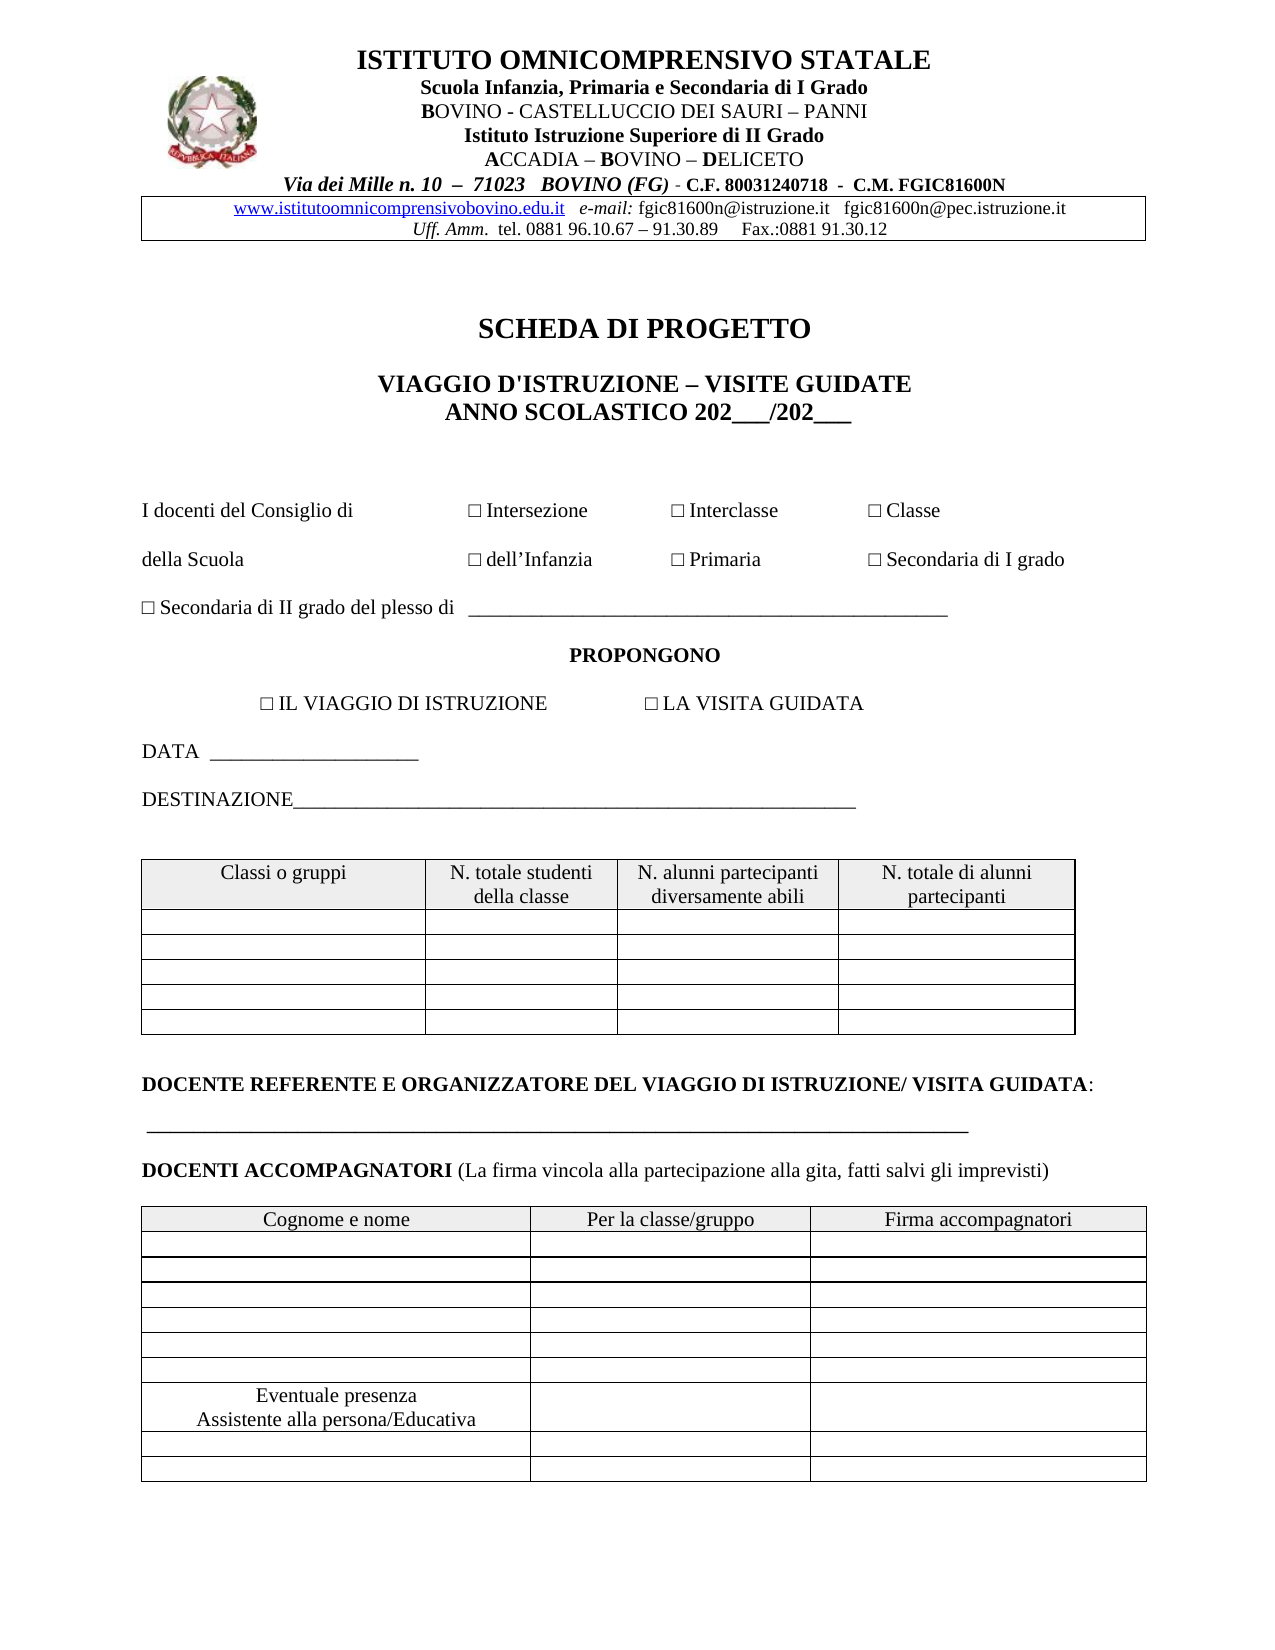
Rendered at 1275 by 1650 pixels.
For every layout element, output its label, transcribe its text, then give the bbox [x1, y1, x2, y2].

text della Scuola □ dell’Infanzia □ Primaria □ Secondaria di I grado [142, 546, 1148, 571]
table_cell [839, 935, 1074, 959]
table_header Per la classe/gruppo [531, 1207, 810, 1231]
text DOCENTE REFERENTE E ORGANIZZATORE DEL VIAGGIO DI ISTRUZIONE/ VISITA GUIDATA: [142, 1072, 1148, 1096]
text DOCENTI ACCOMPAGNATORI (La firma vincola alla partecipazione alla gita, fatti salvi gli imprevisti) [142, 1158, 1148, 1182]
table_cell [618, 960, 838, 984]
table_cell [142, 1308, 530, 1332]
table_cell [142, 1358, 530, 1382]
table_cell [839, 910, 1074, 933]
table_cell [618, 985, 838, 1009]
table_cell [811, 1258, 1146, 1281]
table_cell [811, 1333, 1146, 1357]
table_cell [531, 1358, 810, 1382]
table_cell Eventuale presenza Assistente alla persona/Educativa [142, 1383, 530, 1431]
table_cell [531, 1457, 810, 1481]
table_cell [531, 1258, 810, 1281]
table_cell www.istitutoomnicomprensivobovino.edu.it e-mail: fgic81600n@istruzione.it fgic81600n@pec.istruzione.it Uff. Amm. tel. 0881 96.10.67 – 91.30.89 Fax.:0881 91.30.12 [142, 197, 1145, 240]
table_cell [426, 935, 617, 959]
table_cell [426, 985, 617, 1009]
table_cell [811, 1283, 1146, 1307]
table_header N. totale di alunni partecipanti [839, 860, 1074, 908]
table_cell [531, 1333, 810, 1357]
table_cell [811, 1308, 1146, 1332]
table_cell [142, 1432, 530, 1456]
table_cell [142, 985, 425, 1009]
text _______________________________________________________________________ [142, 1110, 1148, 1134]
table_header N. alunni partecipanti diversamente abili [618, 860, 838, 908]
picture [167, 76, 257, 169]
table_cell [531, 1383, 810, 1431]
table_cell [618, 1010, 838, 1034]
table_cell [811, 1432, 1146, 1456]
table_cell [426, 910, 617, 933]
text ANNO SCOLASTICO 202___/202___ [142, 397, 1148, 426]
table_cell [142, 1232, 530, 1256]
table_cell [531, 1232, 810, 1256]
text PROPONGONO [142, 643, 1148, 667]
table_cell [839, 1010, 1074, 1034]
table_cell [811, 1383, 1146, 1431]
table_header Classi o gruppi [142, 860, 425, 908]
table_cell [142, 1333, 530, 1357]
table_cell [531, 1308, 810, 1332]
table_cell [531, 1283, 810, 1307]
text SCHEDA DI PROGETTO [142, 311, 1148, 344]
table_cell [811, 1457, 1146, 1481]
table_cell [142, 1457, 530, 1481]
table_header Cognome e nome [142, 1207, 530, 1231]
text DESTINAZIONE______________________________________________________ [142, 787, 1148, 811]
table_cell [142, 1258, 530, 1281]
table_header [142, 10, 257, 196]
text DATA ____________________ [142, 739, 1148, 763]
table_cell [142, 1283, 530, 1307]
table_cell [142, 935, 425, 959]
table_cell [531, 1432, 810, 1456]
table_cell [142, 960, 425, 984]
table_cell [618, 910, 838, 933]
table_cell [839, 985, 1074, 1009]
table_header N. totale studenti della classe [426, 860, 617, 908]
table_cell [839, 960, 1074, 984]
text VIAGGIO D'ISTRUZIONE – VISITE GUIDATE [142, 369, 1148, 397]
table_cell [426, 960, 617, 984]
table_cell [142, 1010, 425, 1034]
table_cell [426, 1010, 617, 1034]
text I docenti del Consiglio di □ Intersezione □ Interclasse □ Classe [142, 498, 1148, 522]
table_cell [811, 1232, 1146, 1256]
text □ Secondaria di II grado del plesso di ______________________________________________ [142, 594, 1148, 619]
table_header Firma accompagnatori [811, 1207, 1146, 1231]
table_header ISTITUTO OMNICOMPRENSIVO STATALE Scuola Infanzia, Primaria e Secondaria di I Grado BOVINO - CASTELLUCCIO DEI SAURI – PANNI Istituto Istruzione Superiore di II Grado ACCADIA – BOVINO – DELICETO Via dei Mille n. 10 – 71023 BOVINO (FG) - C.F. 80031240718 - C.M. FGIC81600N [257, 10, 1146, 196]
table_cell [142, 910, 425, 933]
table_cell [811, 1358, 1146, 1382]
text □ IL VIAGGIO DI ISTRUZIONE □ LA VISITA GUIDATA [142, 691, 1148, 715]
table_cell [618, 935, 838, 959]
